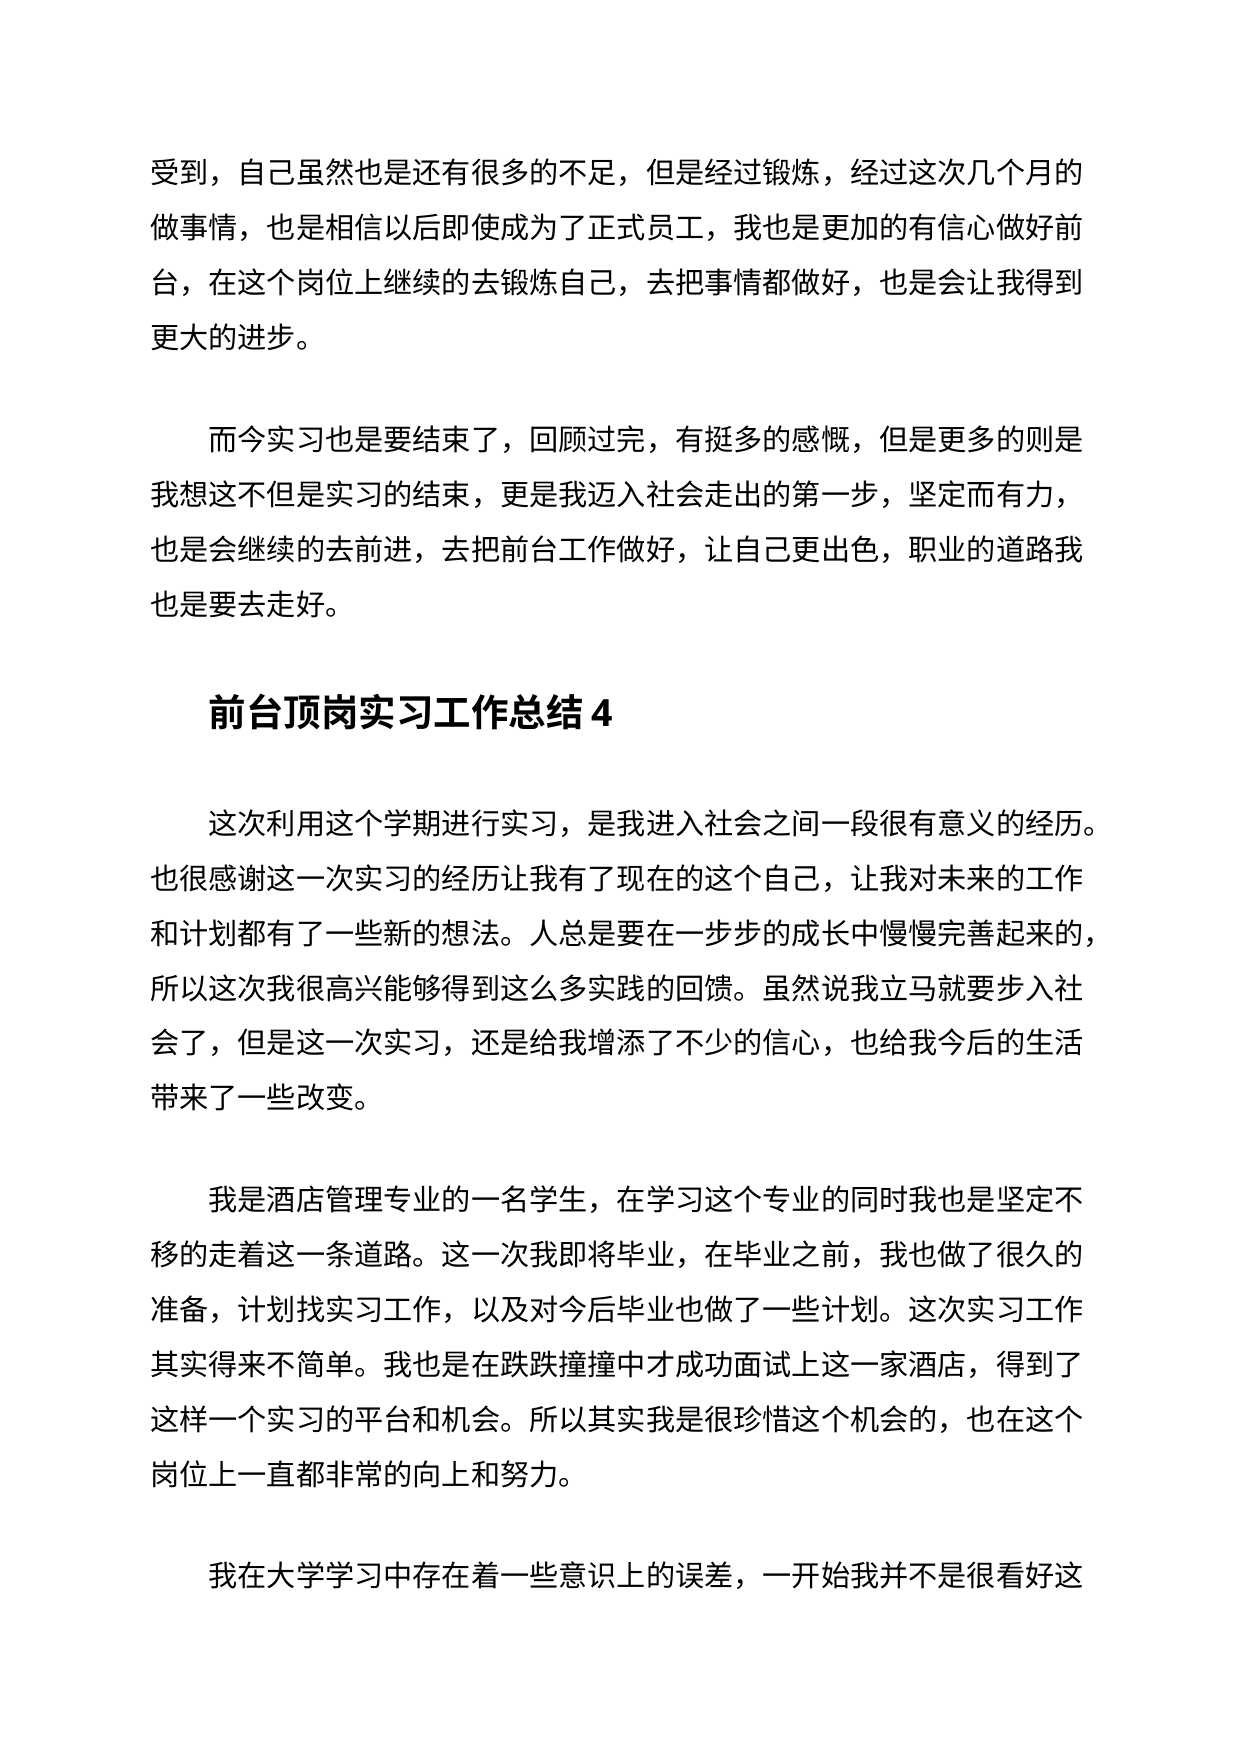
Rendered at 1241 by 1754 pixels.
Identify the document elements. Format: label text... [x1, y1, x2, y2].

text 而今实习也是要结束了，回顾过完，有挺多的感慨，但是更多的则是我想这不但是实习的结束，更是我迈入社会走出的第一步，坚定而有力，也是会继续的去前进，去把前台工作做好，让自己更出色，职业的道路我也是要去走好。 [150, 416, 1090, 623]
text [150, 150, 1090, 357]
text 这次利用这个学期进行实习，是我进入社会之间一段很有意义的经历。也很感谢这一次实习的经历让我有了现在的这个自己，让我对未来的工作和计划都有了一些新的想法。人总是要在一步步的成长中慢慢完善起来的，所以这次我很高兴能够得到这么多实践的回馈。虽然说我立马就要步入社会了，但是这一次实习，还是给我增添了不少的信心，也给我今后的生活带来了一些改变。 [150, 801, 1090, 1117]
text 我是酒店管理专业的一名学生，在学习这个专业的同时我也是坚定不移的走着这一条道路。这一次我即将毕业，在毕业之前，我也做了很久的准备，计划找实习工作，以及对今后毕业也做了一些计划。这次实习工作其实得来不简单。我也是在跌跌撞撞中才成功面试上这一家酒店，得到了这样一个实习的平台和机会。所以其实我是很珍惜这个机会的，也在这个岗位上一直都非常的向上和努力。 [150, 1177, 1090, 1493]
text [150, 1553, 1090, 1595]
text 前台顶岗实习工作总结4 [150, 683, 1090, 737]
